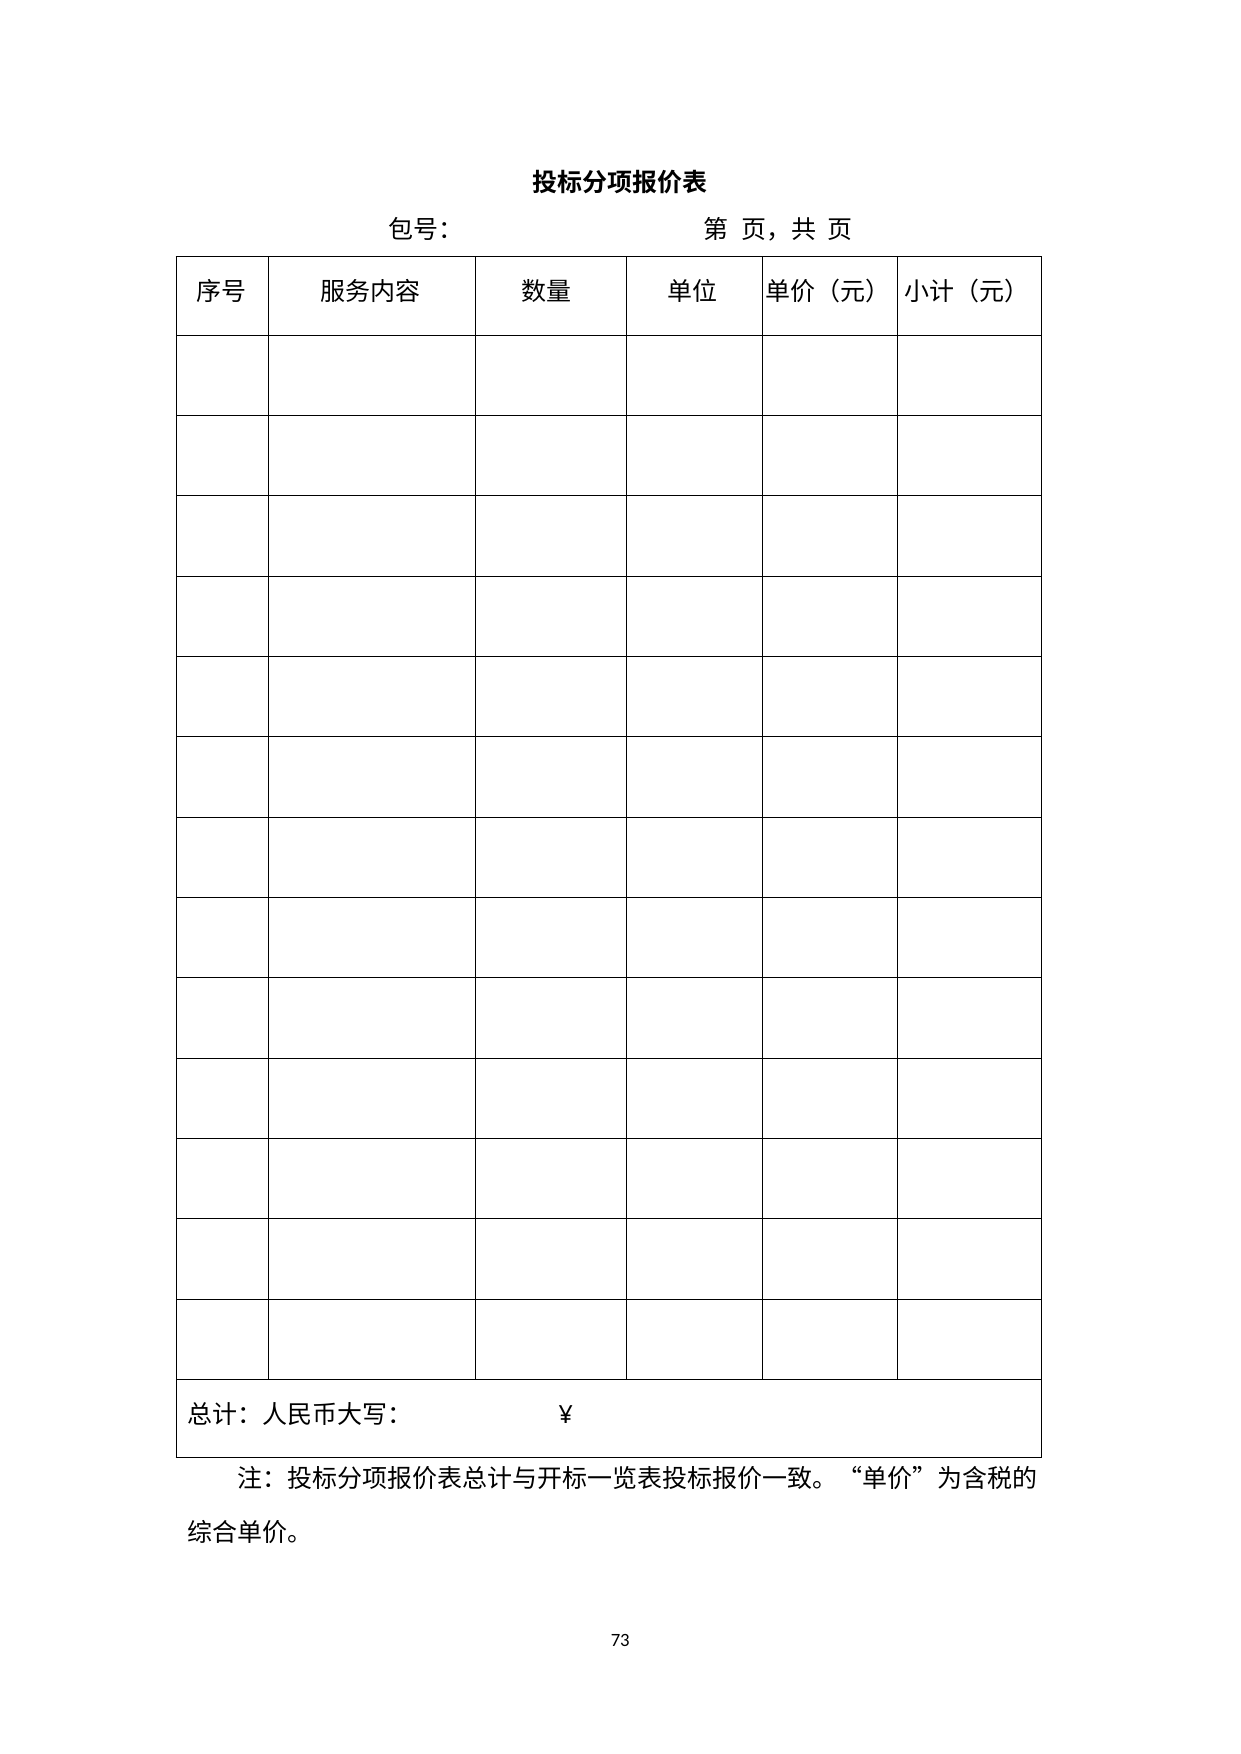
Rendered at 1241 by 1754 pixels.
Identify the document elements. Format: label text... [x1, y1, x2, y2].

table_cell [898, 898, 1041, 977]
table_cell [476, 1219, 626, 1298]
table_cell [763, 657, 897, 736]
table_cell [269, 1059, 475, 1138]
table_cell [476, 1059, 626, 1138]
table_cell [269, 1300, 475, 1379]
table_cell [763, 577, 897, 656]
table_cell 总计：人民币大写： ¥ [177, 1380, 1041, 1457]
table_header 服务内容 [269, 257, 475, 335]
table_cell [476, 1300, 626, 1379]
table_cell [898, 737, 1041, 817]
table_cell [898, 818, 1041, 897]
table_cell [627, 898, 762, 977]
table_cell [269, 496, 475, 576]
table_header 数量 [476, 257, 626, 335]
table_cell [269, 898, 475, 977]
table_cell [763, 978, 897, 1057]
table_cell [177, 978, 268, 1057]
table_cell [476, 1139, 626, 1218]
table_cell [269, 818, 475, 897]
table_cell [177, 657, 268, 736]
table_cell [763, 898, 897, 977]
table_cell [269, 416, 475, 495]
table_cell [898, 336, 1041, 415]
table_cell [627, 818, 762, 897]
table_cell [269, 336, 475, 415]
table_cell [763, 336, 897, 415]
table_cell [627, 1219, 762, 1298]
table_cell [627, 657, 762, 736]
table_cell [627, 496, 762, 576]
table_cell [476, 898, 626, 977]
table_cell [627, 1139, 762, 1218]
table_cell [269, 1219, 475, 1298]
table_cell [763, 1059, 897, 1138]
table_cell [898, 978, 1041, 1057]
text 包号： 第 页，共 页 [187, 209, 1053, 245]
table_cell [898, 577, 1041, 656]
table_cell [763, 416, 897, 495]
table_cell [177, 818, 268, 897]
table_cell [898, 1300, 1041, 1379]
table_cell [177, 1219, 268, 1298]
table_cell [763, 818, 897, 897]
table_cell [627, 577, 762, 656]
table_cell [476, 657, 626, 736]
table_cell [476, 416, 626, 495]
table_cell [269, 657, 475, 736]
table_cell [177, 1300, 268, 1379]
table_cell [177, 1059, 268, 1138]
table_cell [898, 416, 1041, 495]
text 注：投标分项报价表总计与开标一览表投标报价一致。“单价”为含税的综合单价。 [187, 1458, 1053, 1549]
table_cell [476, 737, 626, 817]
table_cell [898, 1139, 1041, 1218]
table_cell [476, 496, 626, 576]
table_cell [627, 416, 762, 495]
table_cell [269, 577, 475, 656]
table_cell [763, 1219, 897, 1298]
table_cell [627, 978, 762, 1057]
table_cell [898, 1059, 1041, 1138]
table_header 单价（元） [763, 257, 897, 335]
table_cell [177, 1139, 268, 1218]
table_cell [763, 496, 897, 576]
table_cell [627, 336, 762, 415]
table_cell [269, 1139, 475, 1218]
table_cell [177, 737, 268, 817]
table_cell [898, 657, 1041, 736]
table_cell [627, 1300, 762, 1379]
table_cell [763, 737, 897, 817]
table_cell [269, 978, 475, 1057]
table_cell [627, 1059, 762, 1138]
table_cell [177, 416, 268, 495]
table_cell [476, 336, 626, 415]
table_cell [177, 496, 268, 576]
text 投标分项报价表 [187, 162, 1053, 198]
table_cell [177, 898, 268, 977]
table_cell [476, 577, 626, 656]
table_cell [763, 1139, 897, 1218]
table_header 小计（元） [898, 257, 1041, 335]
table_cell [627, 737, 762, 817]
table_cell [177, 336, 268, 415]
table_cell [476, 978, 626, 1057]
table_cell [476, 818, 626, 897]
table_header 单位 [627, 257, 762, 335]
table_cell [269, 737, 475, 817]
table_cell [898, 1219, 1041, 1298]
table_cell [763, 1300, 897, 1379]
table_cell [177, 577, 268, 656]
table_cell [898, 496, 1041, 576]
table_header 序号 [177, 257, 268, 335]
